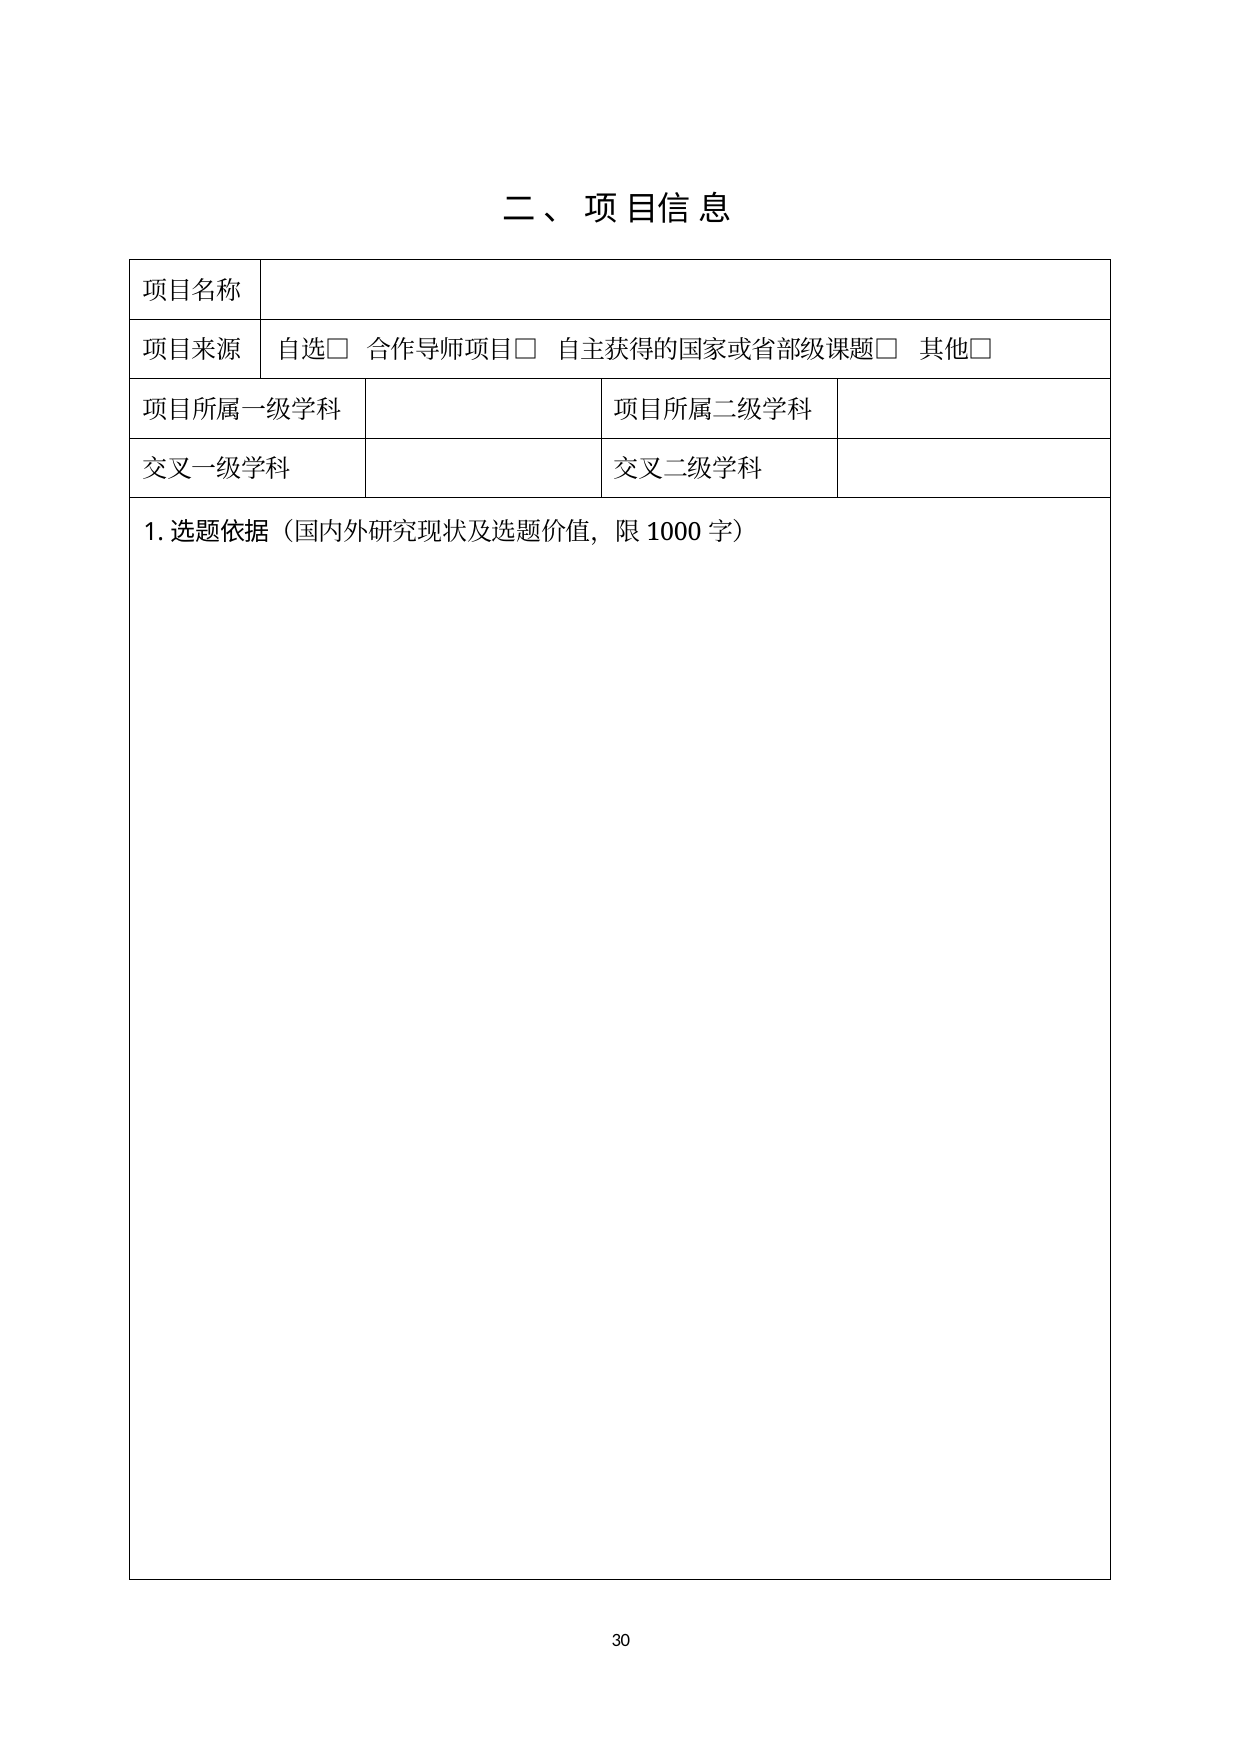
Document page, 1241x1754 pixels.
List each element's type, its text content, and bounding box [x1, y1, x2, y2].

table_cell 1. 选题依据（国内外研究现状及选题价值，限 1000 字） [130, 498, 1110, 1579]
text 二 、 项 目信 息 [129, 191, 1111, 228]
table_cell 交叉二级学科 [602, 439, 837, 497]
table_cell [838, 379, 1110, 437]
table_cell 交叉一级学科 [130, 439, 365, 497]
table_cell [366, 439, 601, 497]
table_cell 项目所属二级学科 [602, 379, 837, 437]
table_header 项目名称 [130, 260, 260, 319]
table_cell [838, 439, 1110, 497]
table_header [261, 260, 1110, 319]
table_cell [366, 379, 601, 437]
table_cell 项目来源 [130, 320, 260, 378]
table_cell 项目所属一级学科 [130, 379, 365, 437]
table_cell 自选□ 合作导师项目□ 自主获得的国家或省部级课题□ 其他□ [261, 320, 1110, 378]
